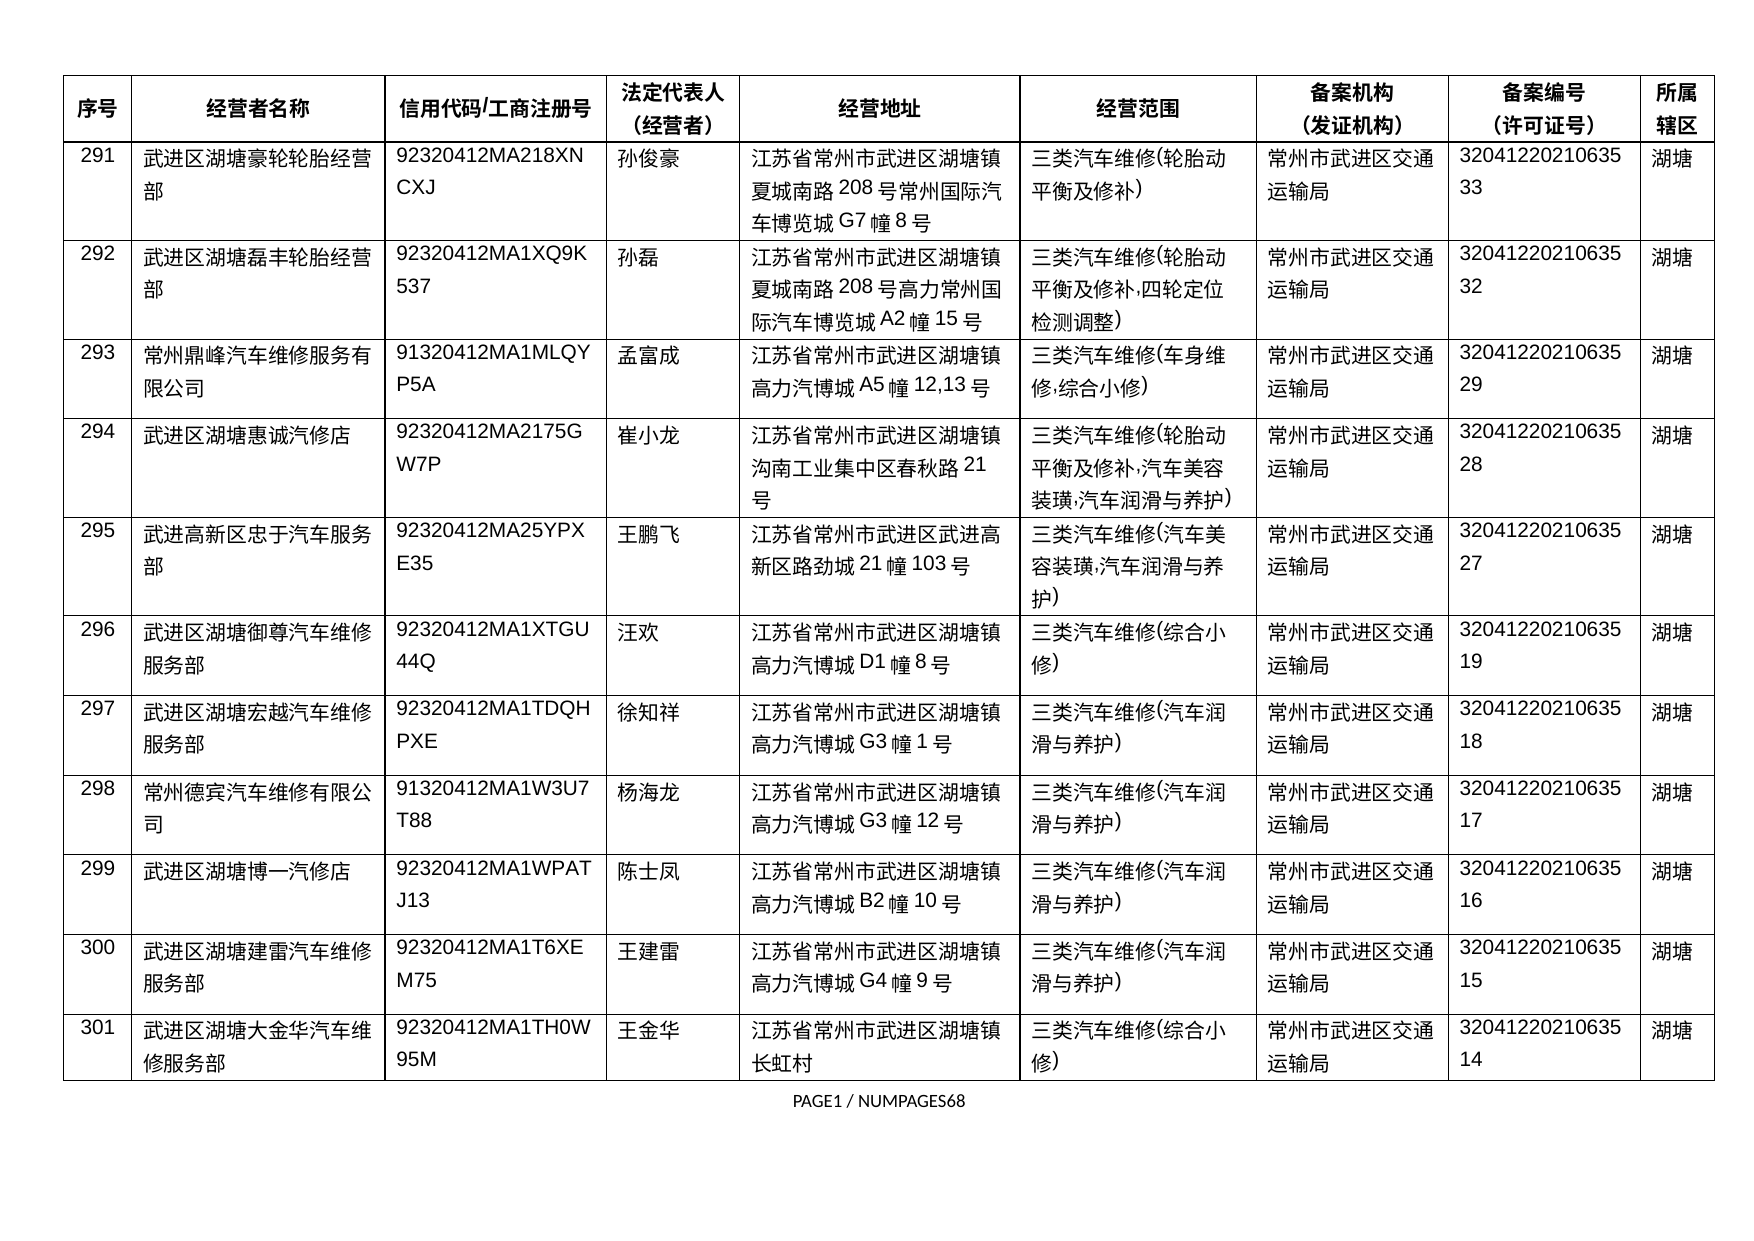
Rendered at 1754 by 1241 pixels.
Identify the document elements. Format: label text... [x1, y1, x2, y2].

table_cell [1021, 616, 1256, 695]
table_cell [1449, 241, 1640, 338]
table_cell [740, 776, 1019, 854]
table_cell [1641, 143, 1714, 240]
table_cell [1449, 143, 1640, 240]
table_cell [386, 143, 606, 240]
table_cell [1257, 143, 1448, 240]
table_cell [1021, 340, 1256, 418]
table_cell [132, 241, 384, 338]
table_header 法定代表人（经营者） [607, 76, 739, 141]
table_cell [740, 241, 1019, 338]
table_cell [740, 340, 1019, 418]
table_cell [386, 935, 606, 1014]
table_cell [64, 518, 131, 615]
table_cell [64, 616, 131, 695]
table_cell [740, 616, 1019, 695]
table_header 备案编号 （许可证号） [1449, 76, 1640, 141]
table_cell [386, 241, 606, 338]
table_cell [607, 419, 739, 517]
table_header 序号 [64, 76, 131, 141]
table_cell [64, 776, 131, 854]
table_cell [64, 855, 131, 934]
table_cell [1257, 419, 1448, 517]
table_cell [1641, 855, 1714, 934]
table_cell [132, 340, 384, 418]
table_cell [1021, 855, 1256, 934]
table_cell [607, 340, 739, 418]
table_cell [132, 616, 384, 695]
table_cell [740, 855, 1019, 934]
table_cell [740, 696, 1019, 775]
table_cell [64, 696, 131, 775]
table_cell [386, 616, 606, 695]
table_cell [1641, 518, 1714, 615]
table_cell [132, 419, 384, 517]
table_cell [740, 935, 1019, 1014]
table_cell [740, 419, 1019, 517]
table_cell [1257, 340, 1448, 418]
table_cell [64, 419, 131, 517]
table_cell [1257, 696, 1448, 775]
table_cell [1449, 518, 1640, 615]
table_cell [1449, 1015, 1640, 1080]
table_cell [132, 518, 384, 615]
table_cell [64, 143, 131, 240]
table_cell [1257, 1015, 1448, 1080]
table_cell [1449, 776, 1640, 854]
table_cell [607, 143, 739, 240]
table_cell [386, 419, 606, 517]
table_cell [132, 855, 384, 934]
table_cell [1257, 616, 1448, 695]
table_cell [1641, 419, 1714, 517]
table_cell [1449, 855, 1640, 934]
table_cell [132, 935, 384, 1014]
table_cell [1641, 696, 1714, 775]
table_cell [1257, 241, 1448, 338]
table_header 经营范围 [1021, 76, 1256, 141]
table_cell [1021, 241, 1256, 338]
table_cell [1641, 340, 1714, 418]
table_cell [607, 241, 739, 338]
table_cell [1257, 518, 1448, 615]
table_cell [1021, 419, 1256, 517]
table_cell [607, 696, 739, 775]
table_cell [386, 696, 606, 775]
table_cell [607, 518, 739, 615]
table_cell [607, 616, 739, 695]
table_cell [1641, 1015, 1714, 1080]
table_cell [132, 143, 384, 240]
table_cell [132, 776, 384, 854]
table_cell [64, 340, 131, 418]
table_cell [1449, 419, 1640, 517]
table_header 信用代码/工商注册号 [386, 76, 606, 141]
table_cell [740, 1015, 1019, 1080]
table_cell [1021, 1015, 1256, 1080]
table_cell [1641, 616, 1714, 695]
table_header 经营地址 [740, 76, 1019, 141]
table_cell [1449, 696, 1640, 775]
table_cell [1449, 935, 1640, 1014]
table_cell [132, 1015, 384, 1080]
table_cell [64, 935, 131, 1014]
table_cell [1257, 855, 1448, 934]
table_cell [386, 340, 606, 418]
table_header 经营者名称 [132, 76, 384, 141]
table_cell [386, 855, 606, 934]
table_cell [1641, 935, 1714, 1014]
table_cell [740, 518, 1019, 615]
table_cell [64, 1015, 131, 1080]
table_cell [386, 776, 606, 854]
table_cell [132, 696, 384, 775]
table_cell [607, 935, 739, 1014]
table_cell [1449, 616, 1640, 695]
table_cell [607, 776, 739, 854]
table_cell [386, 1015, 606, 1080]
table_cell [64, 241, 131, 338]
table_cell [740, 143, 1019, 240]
table_header 所属辖区 [1641, 76, 1714, 141]
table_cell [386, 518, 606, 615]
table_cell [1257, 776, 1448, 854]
table_header 备案机构 （发证机构） [1257, 76, 1448, 141]
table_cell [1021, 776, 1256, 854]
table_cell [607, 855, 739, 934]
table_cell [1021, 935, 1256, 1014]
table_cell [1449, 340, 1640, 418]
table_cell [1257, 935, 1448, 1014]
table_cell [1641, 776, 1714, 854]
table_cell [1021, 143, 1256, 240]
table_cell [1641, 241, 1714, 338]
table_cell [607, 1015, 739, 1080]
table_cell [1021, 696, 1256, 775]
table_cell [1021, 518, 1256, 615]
